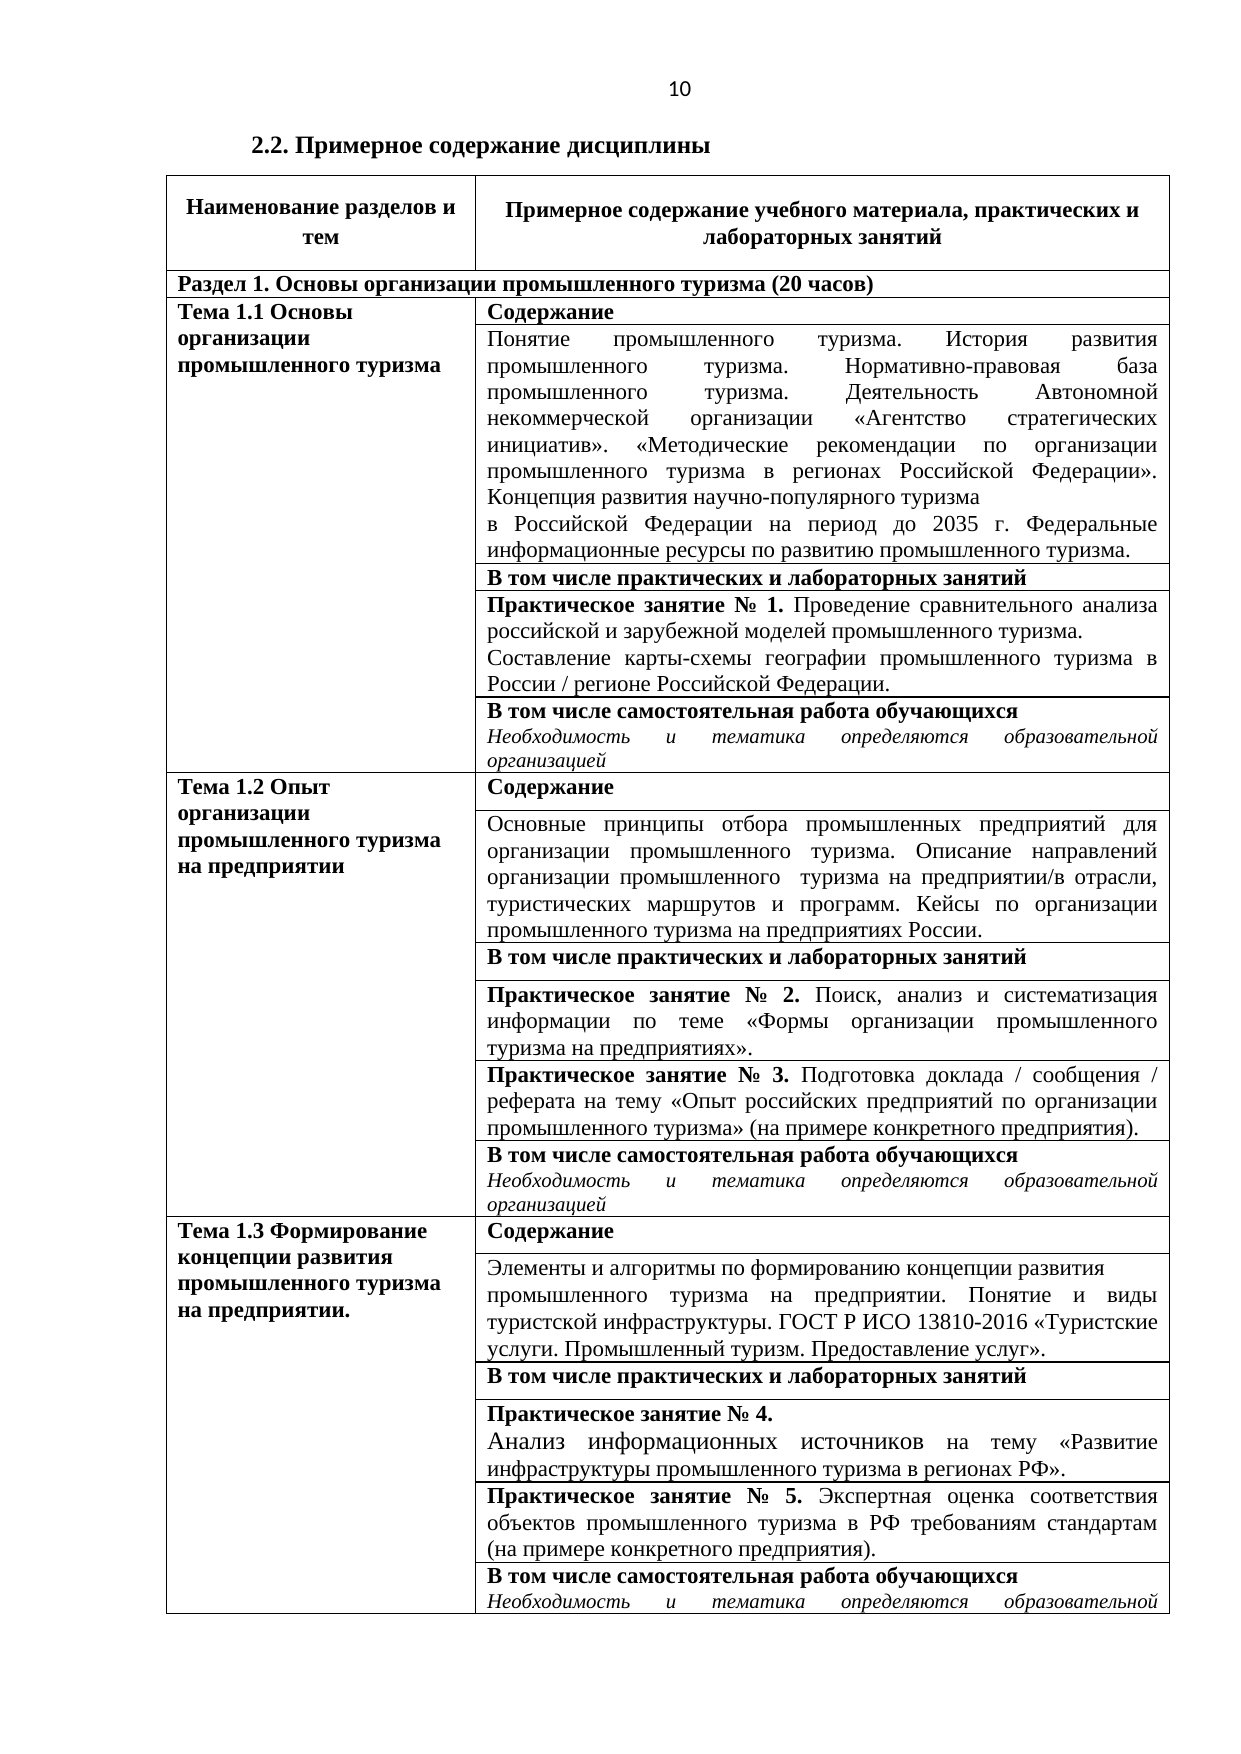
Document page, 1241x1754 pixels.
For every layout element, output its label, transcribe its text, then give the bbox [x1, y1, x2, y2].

table_header Наименование разделов и тем [167, 176, 475, 269]
table_cell В том числе практических и лабораторных занятий [476, 943, 1169, 980]
table_cell В том числе практических и лабораторных занятий [476, 564, 1169, 590]
table_cell Содержание [476, 773, 1169, 809]
table_cell Практическое занятие № 1. Проведение сравнительного анализа российской и зарубежной моделей промышленного туризма. Составление карты-схемы географии промышленного туризма в России / регионе Российской Федерации. [476, 591, 1169, 696]
table_cell Содержание [476, 298, 1169, 324]
table_cell Раздел 1. Основы организации промышленного туризма (20 часов) [167, 271, 1169, 297]
text 2.2. Примерное содержание дисциплины [177, 130, 1181, 159]
table_header Примерное содержание учебного материала, практических и лабораторных занятий [476, 176, 1169, 269]
table_cell Практическое занятие № 2. Поиск, анализ и систематизация информации по теме «Формы организации промышленного туризма на предприятиях». [476, 981, 1169, 1060]
table_cell Практическое занятие № 4. Анализ информационных источников на тему «Развитие инфраструктуры промышленного туризма в регионах РФ». [476, 1400, 1169, 1481]
table_cell Практическое занятие № 5. Экспертная оценка соответствия объектов промышленного туризма в РФ требованиям стандартам (на примере конкретного предприятия). [476, 1483, 1169, 1562]
table_cell Тема 1.1 Основы организации промышленного туризма [167, 298, 475, 772]
table_cell Содержание [476, 1217, 1169, 1253]
table_cell В том числе практических и лабораторных занятий [476, 1363, 1169, 1399]
table_cell В том числе самостоятельная работа обучающихся Необходимость и тематика определяются образовательной организацией [476, 698, 1169, 772]
table_cell Элементы и алгоритмы по формированию концепции развития промышленного туризма на предприятии. Понятие и виды туристской инфраструктуры. ГОСТ Р ИСО 13810-2016 «Туристские услуги. Промышленный туризм. Предоставление услуг». [476, 1254, 1169, 1361]
table_cell Тема 1.2 Опыт организации промышленного туризма на предприятии [167, 773, 475, 1216]
table_cell Практическое занятие № 3. Подготовка доклада / сообщения / реферата на тему «Опыт российских предприятий по организации промышленного туризма» (на примере конкретного предприятия). [476, 1061, 1169, 1140]
table_cell Основные принципы отбора промышленных предприятий для организации промышленного туризма. Описание направлений организации промышленного туризма на предприятии/в отрасли, туристических маршрутов и программ. Кейсы по организации промышленного туризма на предприятиях России. [476, 811, 1169, 942]
table_cell Понятие промышленного туризма. История развития промышленного туризма. Нормативно-правовая база промышленного туризма. Деятельность Автономной некоммерческой организации «Агентство стратегических инициатив». «Методические рекомендации по организации промышленного туризма в регионах Российской Федерации». Концепция развития научно-популярного туризма в Российской Федерации на период до 2035 г. Федеральные информационные ресурсы по развитию промышленного туризма. [476, 325, 1169, 562]
table_cell Тема 1.3 Формирование концепции развития промышленного туризма на предприятии. [167, 1217, 475, 1613]
table_cell В том числе самостоятельная работа обучающихся Необходимость и тематика определяются образовательной организацией [476, 1141, 1169, 1216]
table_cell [476, 1563, 1169, 1613]
